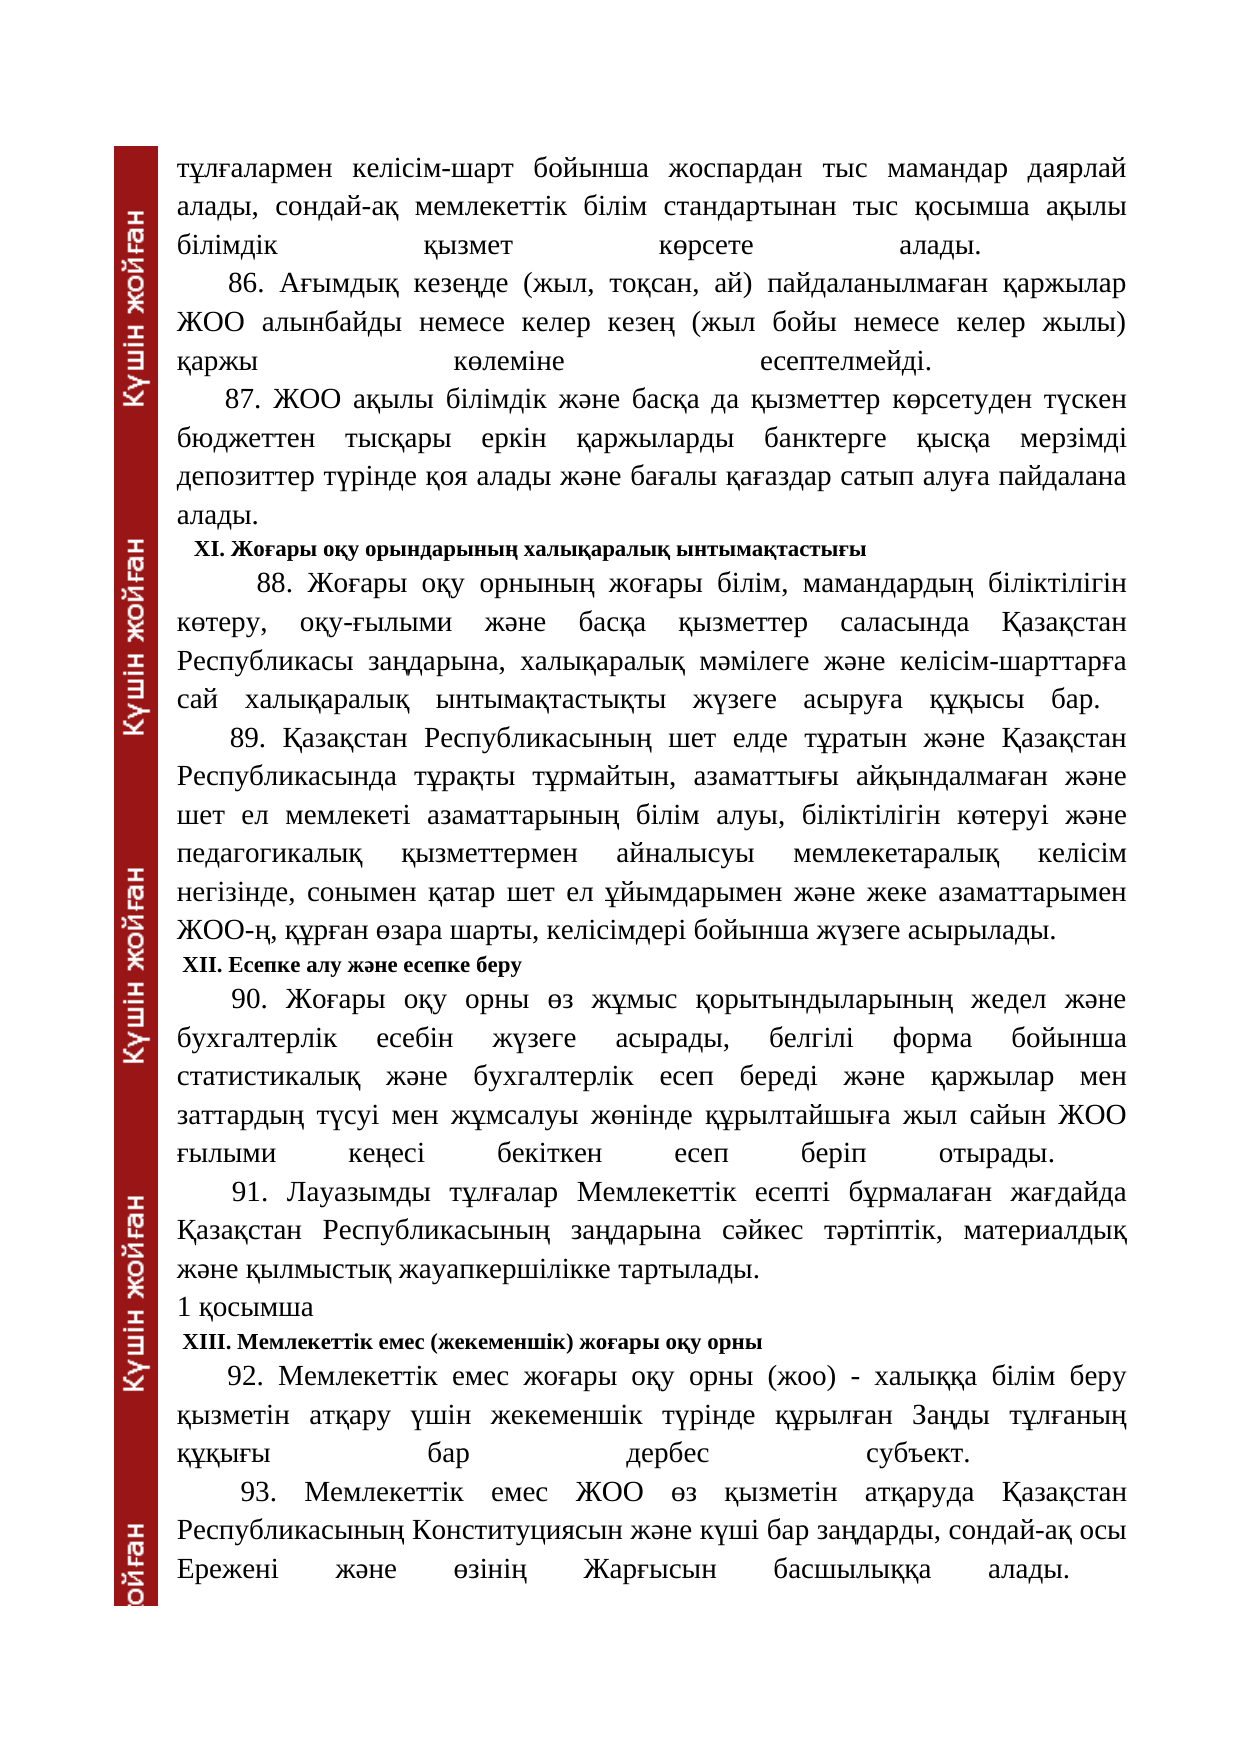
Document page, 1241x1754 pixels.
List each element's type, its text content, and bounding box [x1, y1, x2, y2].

text 1 қосымша [112, 1289, 1128, 1323]
picture [114, 146, 158, 150]
picture [114, 946, 158, 951]
picture [114, 977, 158, 981]
text ХI. Жоғары оқу орындарының халықаралық ынтымақтастығы [112, 535, 1128, 562]
text 90. Жоғары оқу орны өз жұмыс қорытындыларының жедел және бухгалтерлiк есебiн жүзеге асырады, белгiлi форма бойынша статистикалық және бухгалтерлiк есеп бередi және қаржылар мен заттардың түсуi мен жұмсалуы жөнiнде құрылтайшыға жыл сайын ЖОО ғылыми кеңесi бекiткен есеп берiп отырады. 91. Лауазымды тұлғалар Мемлекеттiк есептi бұрмалаған жағдайда Қазақстан Республикасының заңдарына сәйкес тәртiптiк, материалдық және қылмыстық жауапкершiлiкке тартылады. [112, 981, 1128, 1284]
text ХIII. Мемлекеттiк емес (жекеменшiк) жоғары оқу орны [112, 1328, 1128, 1354]
text ХII. Есепке алу және есепке беру [112, 951, 1128, 977]
picture [114, 562, 158, 566]
picture [114, 1323, 158, 1328]
picture [114, 530, 158, 535]
picture [114, 1354, 158, 1358]
picture [114, 1584, 158, 1606]
text 88. Жоғары оқу орнының жоғары бiлiм, мамандардың бiлiктiлiгiн көтеру, оқу-ғылыми және басқа қызметтер саласында Қазақстан Республикасы заңдарына, халықаралық мәмiлеге және келiсiм-шарттарға сай халықаралық ынтымақтастықты жүзеге асыруға құқысы бар. 89. Қазақстан Республикасының шет елде тұратын және Қазақстан Республикасында тұрақты тұрмайтын, азаматтығы айқындалмаған және шет ел мемлекетi азаматтарының бiлiм алуы, бiлiктiлiгiн көтеруi және педагогикалық қызметтермен айналысуы мемлекетаралық келiсiм негiзiнде, сонымен қатар шет ел ұйымдарымен және жеке азаматтарымен ЖОО-ң, құрған өзара шарты, келiсiмдерi бойынша жүзеге асырылады. [112, 566, 1128, 946]
picture [114, 1284, 158, 1289]
